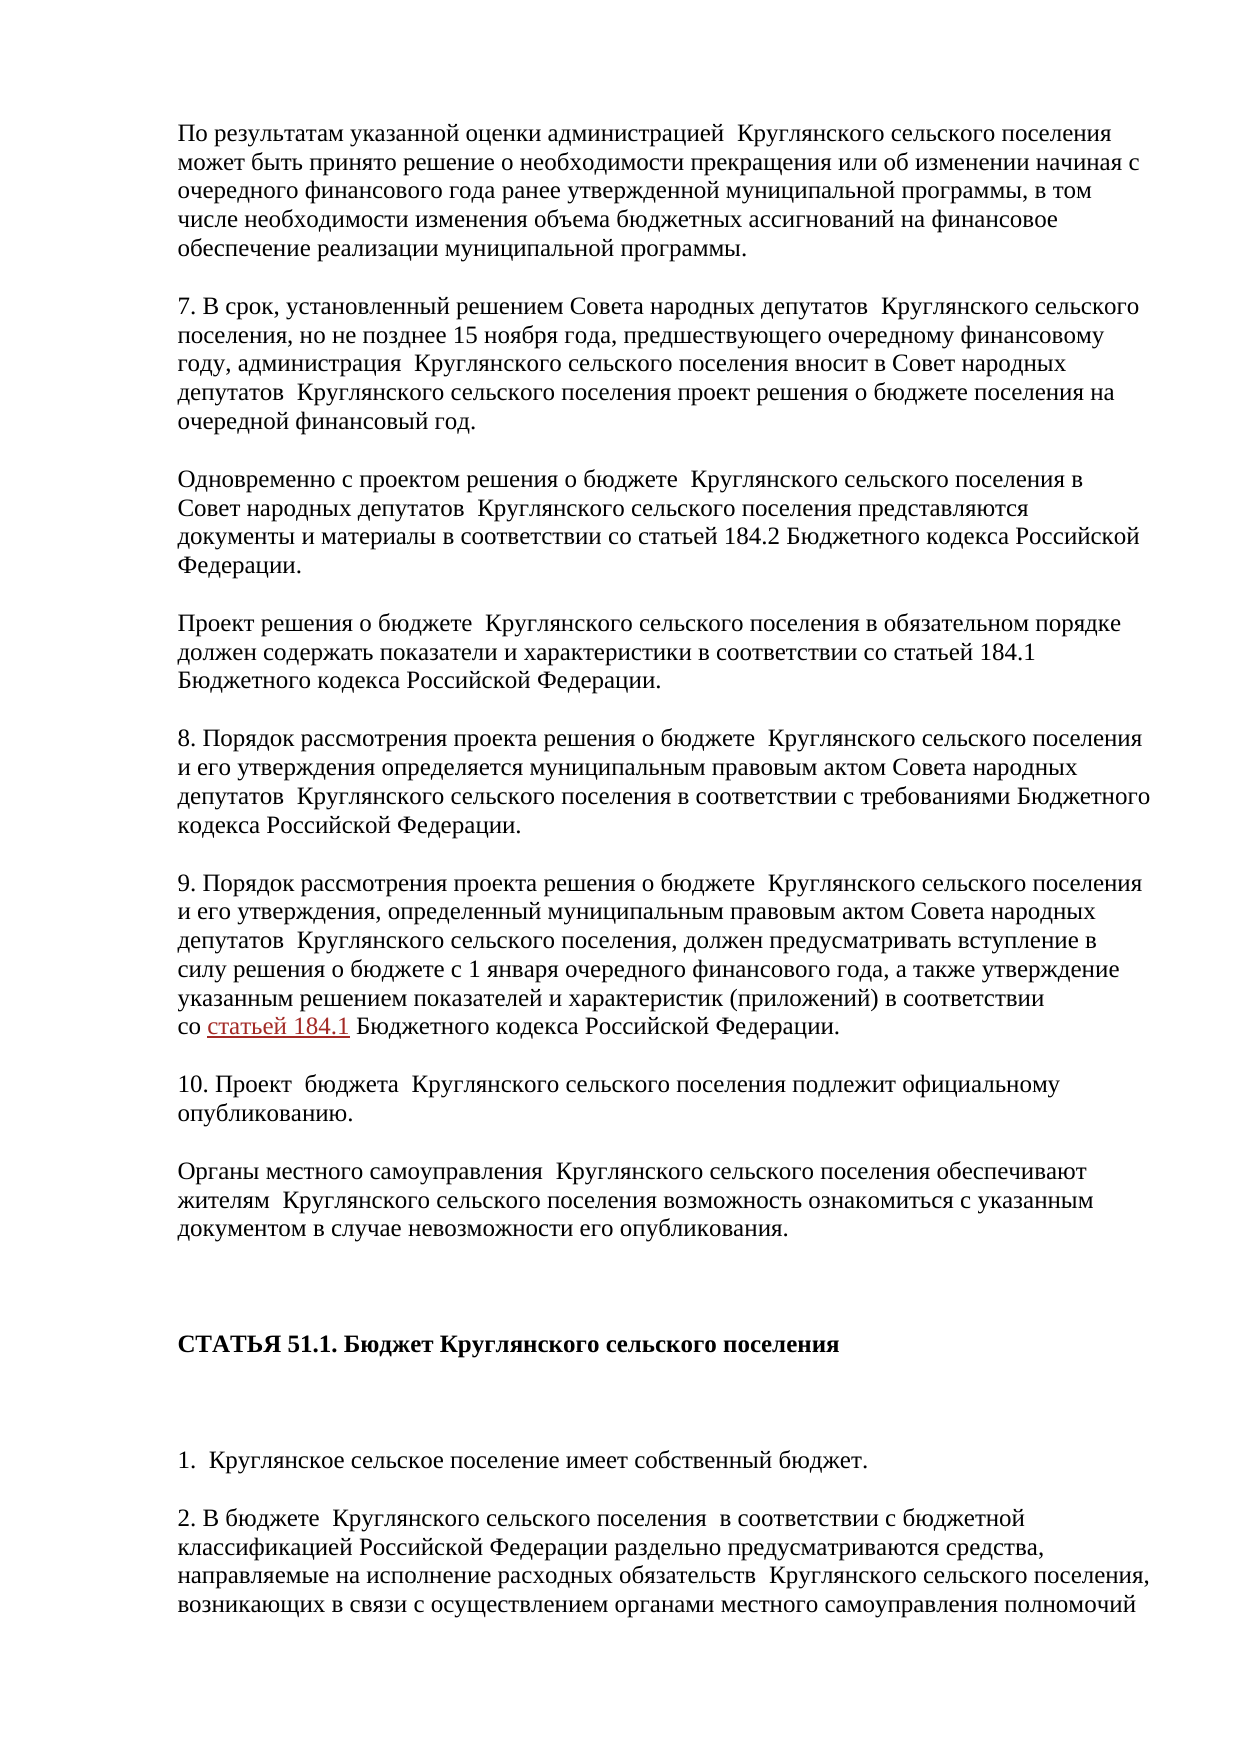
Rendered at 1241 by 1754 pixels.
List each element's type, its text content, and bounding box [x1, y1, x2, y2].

text 8. Порядок рассмотрения проекта решения о бюджете Круглянского сельского поселения и его утверждения определяется муниципальным правовым актом Совета народных депутатов Круглянского сельского поселения в соответствии с требованиями Бюджетного кодекса Российской Федерации. [177, 723, 1152, 838]
text 10. Проект бюджета Круглянского сельского поселения подлежит официальному опубликованию. [177, 1069, 1152, 1127]
text 7. В срок, установленный решением Совета народных депутатов Круглянского сельского поселения, но не позднее 15 ноября года, предшествующего очередному финансовому году, администрация Круглянского сельского поселения вносит в Совет народных депутатов Круглянского сельского поселения проект решения о бюджете поселения на очередной финансовый год. [177, 291, 1152, 435]
text 9. Порядок рассмотрения проекта решения о бюджете Круглянского сельского поселения и его утверждения, определенный муниципальным правовым актом Совета народных депутатов Круглянского сельского поселения, должен предусматривать вступление в силу решения о бюджете с 1 января очередного финансового года, а также утверждение указанным решением показателей и характеристик (приложений) в соответствии со статьей 184.1 Бюджетного кодекса Российской Федерации. [177, 868, 1152, 1040]
text По результатам указанной оценки администрацией Круглянского сельского поселения может быть принято решение о необходимости прекращения или об изменении начиная с очередного финансового года ранее утвержденной муниципальной программы, в том числе необходимости изменения объема бюджетных ассигнований на финансовое обеспечение реализации муниципальной программы. [177, 118, 1152, 262]
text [177, 1503, 1152, 1618]
text 1. Круглянское сельское поселение имеет собственный бюджет. [177, 1445, 1152, 1474]
text Одновременно с проектом решения о бюджете Круглянского сельского поселения в Совет народных депутатов Круглянского сельского поселения представляются документы и материалы в соответствии со статьей 184.2 Бюджетного кодекса Российской Федерации. [177, 464, 1152, 579]
text Проект решения о бюджете Круглянского сельского поселения в обязательном порядке должен содержать показатели и характеристики в соответствии со статьей 184.1 Бюджетного кодекса Российской Федерации. [177, 608, 1152, 694]
text Органы местного самоуправления Круглянского сельского поселения обеспечивают жителям Круглянского сельского поселения возможность ознакомиться с указанным документом в случае невозможности его опубликования. [177, 1156, 1152, 1242]
text СТАТЬЯ 51.1. Бюджет Круглянского сельского поселения [177, 1329, 1152, 1358]
